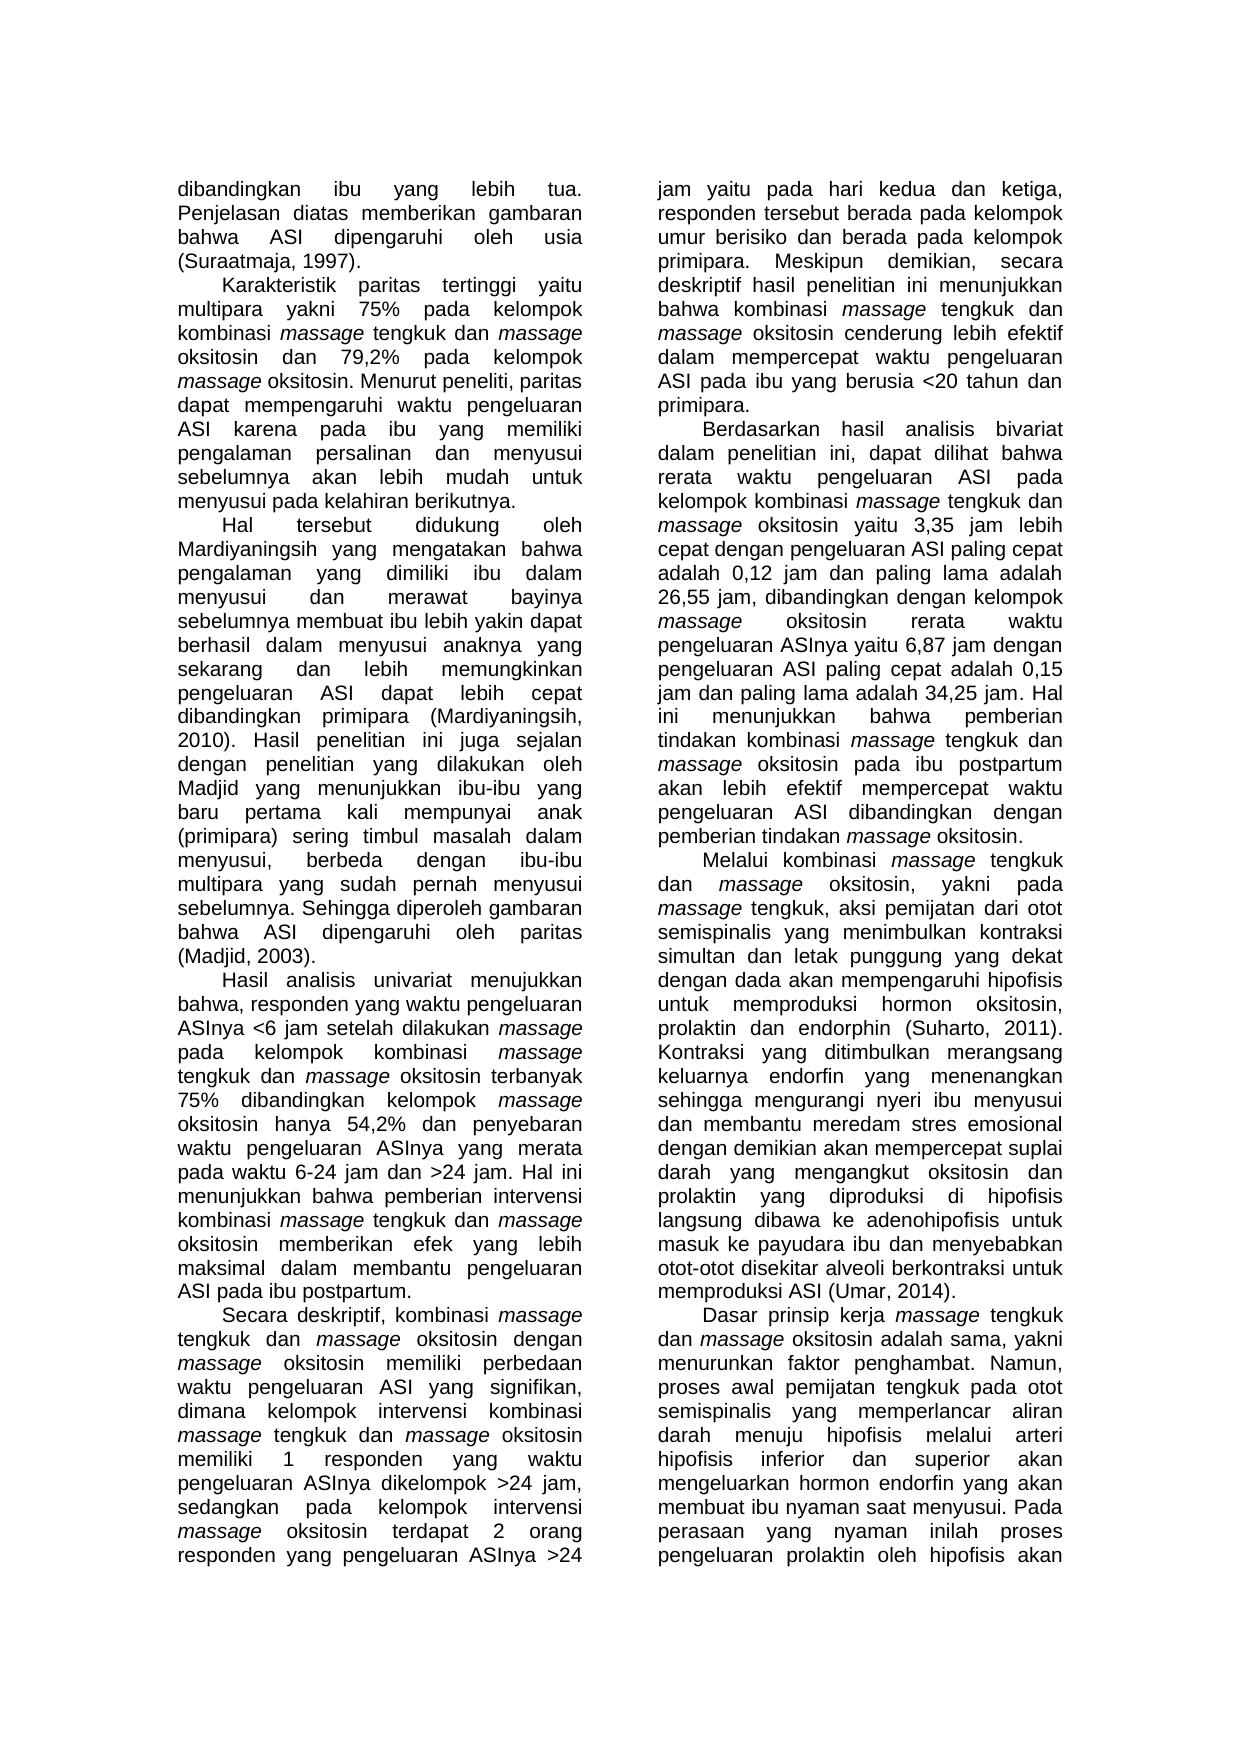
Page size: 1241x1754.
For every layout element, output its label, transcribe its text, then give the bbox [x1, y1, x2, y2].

text Hasil analisis univariat menujukkan bahwa, responden yang waktu pengeluaran ASInya <6 jam setelah dilakukan massage pada kelompok kombinasi massage tengkuk dan massage oksitosin terbanyak 75% dibandingkan kelompok massage oksitosin hanya 54,2% dan penyebaran waktu pengeluaran ASInya yang merata pada waktu 6-24 jam dan >24 jam. Hal ini menunjukkan bahwa pemberian intervensi kombinasi massage tengkuk dan massage oksitosin memberikan efek yang lebih maksimal dalam membantu pengeluaran ASI pada ibu postpartum. [177, 968, 583, 1303]
text Secara deskriptif, kombinasi massage tengkuk dan massage oksitosin dengan massage oksitosin memiliki perbedaan waktu pengeluaran ASI yang signifikan, dimana kelompok intervensi kombinasi massage tengkuk dan massage oksitosin memiliki 1 responden yang waktu pengeluaran ASInya dikelompok >24 jam, sedangkan pada kelompok intervensi massage oksitosin terdapat 2 orang responden yang pengeluaran ASInya >24 jam yaitu pada hari kedua dan ketiga, responden tersebut berada pada kelompok umur berisiko dan berada pada kelompok primipara. Meskipun demikian, secara deskriptif hasil penelitian ini menunjukkan bahwa kombinasi massage tengkuk dan massage oksitosin cenderung lebih efektif dalam mempercepat waktu pengeluaran ASI pada ibu yang berusia <20 tahun dan primipara. [177, 1303, 583, 1567]
text Melalui kombinasi massage tengkuk dan massage oksitosin, yakni pada massage tengkuk, aksi pemijatan dari otot semispinalis yang menimbulkan kontraksi simultan dan letak punggung yang dekat dengan dada akan mempengaruhi hipofisis untuk memproduksi hormon oksitosin, prolaktin dan endorphin (Suharto, 2011). Kontraksi yang ditimbulkan merangsang keluarnya endorfin yang menenangkan sehingga mengurangi nyeri ibu menyusui dan membantu meredam stres emosional dengan demikian akan mempercepat suplai darah yang mengangkut oksitosin dan prolaktin yang diproduksi di hipofisis langsung dibawa ke adenohipofisis untuk masuk ke payudara ibu dan menyebabkan otot-otot disekitar alveoli berkontraksi untuk memproduksi ASI (Umar, 2014). [658, 848, 1063, 1303]
text Hal tersebut didukung oleh Mardiyaningsih yang mengatakan bahwa pengalaman yang dimiliki ibu dalam menyusui dan merawat bayinya sebelumnya membuat ibu lebih yakin dapat berhasil dalam menyusui anaknya yang sekarang dan lebih memungkinkan pengeluaran ASI dapat lebih cepat dibandingkan primipara (Mardiyaningsih, 2010). Hasil penelitian ini juga sejalan dengan penelitian yang dilakukan oleh Madjid yang menunjukkan ibu-ibu yang baru pertama kali mempunyai anak (primipara) sering timbul masalah dalam menyusui, berbeda dengan ibu-ibu multipara yang sudah pernah menyusui sebelumnya. Sehingga diperoleh gambaran bahwa ASI dipengaruhi oleh paritas (Madjid, 2003). [177, 513, 583, 968]
text Secara deskriptif, kombinasi massage tengkuk dan massage oksitosin dengan massage oksitosin memiliki perbedaan waktu pengeluaran ASI yang signifikan, dimana kelompok intervensi kombinasi massage tengkuk dan massage oksitosin memiliki 1 responden yang waktu pengeluaran ASInya dikelompok >24 jam, sedangkan pada kelompok intervensi massage oksitosin terdapat 2 orang responden yang pengeluaran ASInya >24 jam yaitu pada hari kedua dan ketiga, responden tersebut berada pada kelompok umur berisiko dan berada pada kelompok primipara. Meskipun demikian, secara deskriptif hasil penelitian ini menunjukkan bahwa kombinasi massage tengkuk dan massage oksitosin cenderung lebih efektif dalam mempercepat waktu pengeluaran ASI pada ibu yang berusia <20 tahun dan primipara. [658, 177, 1063, 417]
text Berdasarkan hasil analisis bivariat dalam penelitian ini, dapat dilihat bahwa rerata waktu pengeluaran ASI pada kelompok kombinasi massage tengkuk dan massage oksitosin yaitu 3,35 jam lebih cepat dengan pengeluaran ASI paling cepat adalah 0,12 jam dan paling lama adalah 26,55 jam, dibandingkan dengan kelompok massage oksitosin rerata waktu pengeluaran ASInya yaitu 6,87 jam dengan pengeluaran ASI paling cepat adalah 0,15 jam dan paling lama adalah 34,25 jam. Hal ini menunjukkan bahwa pemberian tindakan kombinasi massage tengkuk dan massage oksitosin pada ibu postpartum akan lebih efektif mempercepat waktu pengeluaran ASI dibandingkan dengan pemberian tindakan massage oksitosin. [658, 417, 1063, 848]
text Karakteristik paritas tertinggi yaitu multipara yakni 75% pada kelompok kombinasi massage tengkuk dan massage oksitosin dan 79,2% pada kelompok massage oksitosin. Menurut peneliti, paritas dapat mempengaruhi waktu pengeluaran ASI karena pada ibu yang memiliki pengalaman persalinan dan menyusui sebelumnya akan lebih mudah untuk menyusui pada kelahiran berikutnya. [177, 273, 583, 513]
